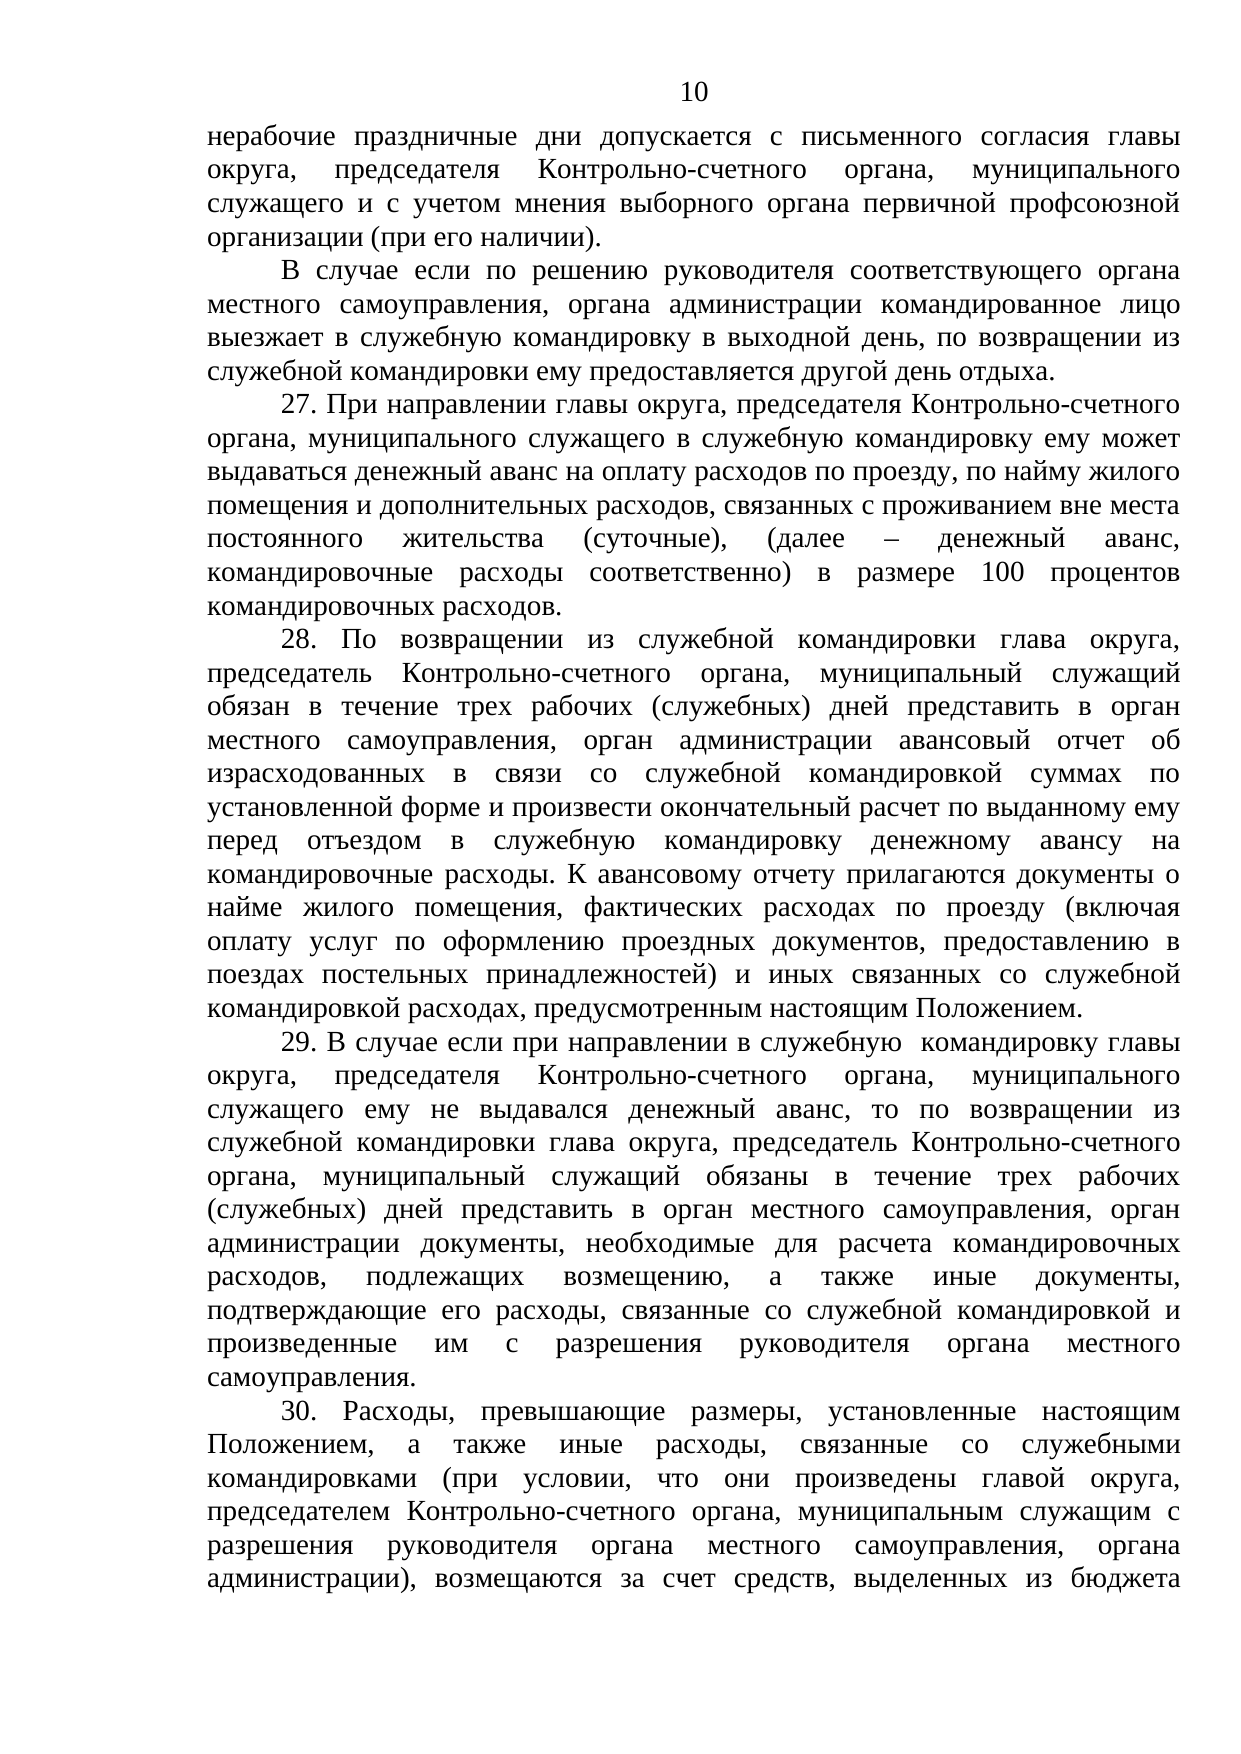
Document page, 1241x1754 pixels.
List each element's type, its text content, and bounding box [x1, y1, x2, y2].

text 27. При направлении главы округа, председателя Контрольно-счетного органа, муниципального служащего в служебную командировку ему может выдаваться денежный аванс на оплату расходов по проезду, по найму жилого помещения и дополнительных расходов, связанных с проживанием вне места постоянного жительства (суточные), (далее – денежный аванс, командировочные расходы соответственно) в размере 100 процентов командировочных расходов. [207, 386, 1181, 621]
text 28. По возвращении из служебной командировки глава округа, председатель Контрольно-счетного органа, муниципальный служащий обязан в течение трех рабочих (служебных) дней представить в орган местного самоуправления, орган администрации авансовый отчет об израсходованных в связи со служебной командировкой суммах по установленной форме и произвести окончательный расчет по выданному ему перед отъездом в служебную командировку денежному авансу на командировочные расходы. К авансовому отчету прилагаются документы о найме жилого помещения, фактических расходах по проезду (включая оплату услуг по оформлению проездных документов, предоставлению в поездах постельных принадлежностей) и иных связанных со служебной командировкой расходах, предусмотренным настоящим Положением. [207, 621, 1181, 1024]
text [207, 118, 1181, 252]
text В случае если по решению руководителя соответствующего органа местного самоуправления, органа администрации командированное лицо выезжает в служебную командировку в выходной день, по возвращении из служебной командировки ему предоставляется другой день отдыха. [207, 252, 1181, 386]
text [207, 1393, 1181, 1594]
text 29. В случае если при направлении в служебную командировку главы округа, председателя Контрольно-счетного органа, муниципального служащего ему не выдавался денежный аванс, то по возвращении из служебной командировки глава округа, председатель Контрольно-счетного органа, муниципальный служащий обязаны в течение трех рабочих (служебных) дней представить в орган местного самоуправления, орган администрации документы, необходимые для расчета командировочных расходов, подлежащих возмещению, а также иные документы, подтверждающие его расходы, связанные со служебной командировкой и произведенные им с разрешения руководителя органа местного самоуправления. [207, 1024, 1181, 1393]
